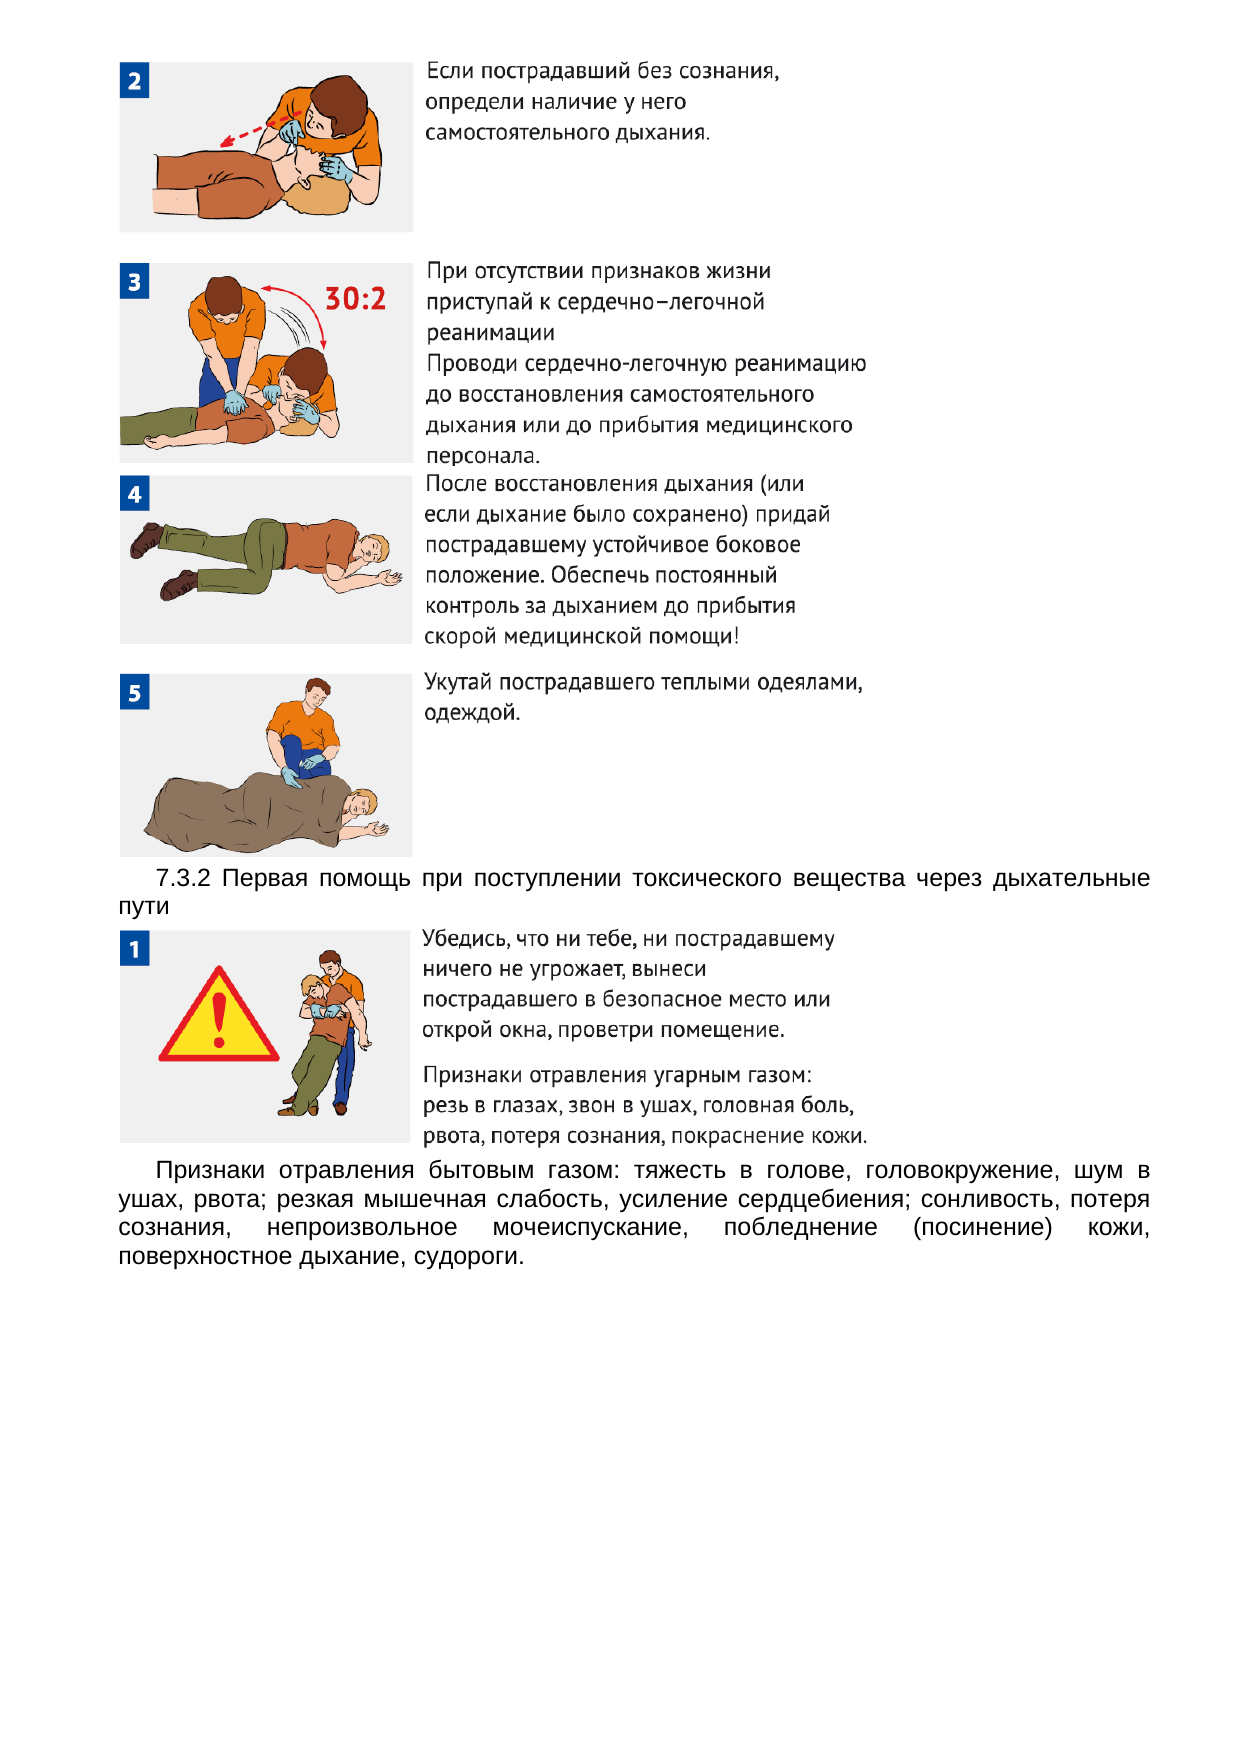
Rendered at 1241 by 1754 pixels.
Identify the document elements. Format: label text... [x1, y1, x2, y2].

picture [118, 926, 870, 1149]
text Признаки отравления бытовым газом: тяжесть в голове, головокружение, шум в ушах, рвота; резкая мышечная слабость, усиление сердцебиения; сонливость, потеря сознания, непроизвольное мочеиспускание, побледнение (посинение) кожи, поверхностное дыхание, судороги. [118, 1155, 1152, 1270]
picture [118, 59, 870, 466]
text 7.3.2 Первая помощь при поступлении токсического вещества через дыхательные пути [118, 863, 1152, 920]
picture [118, 471, 870, 857]
